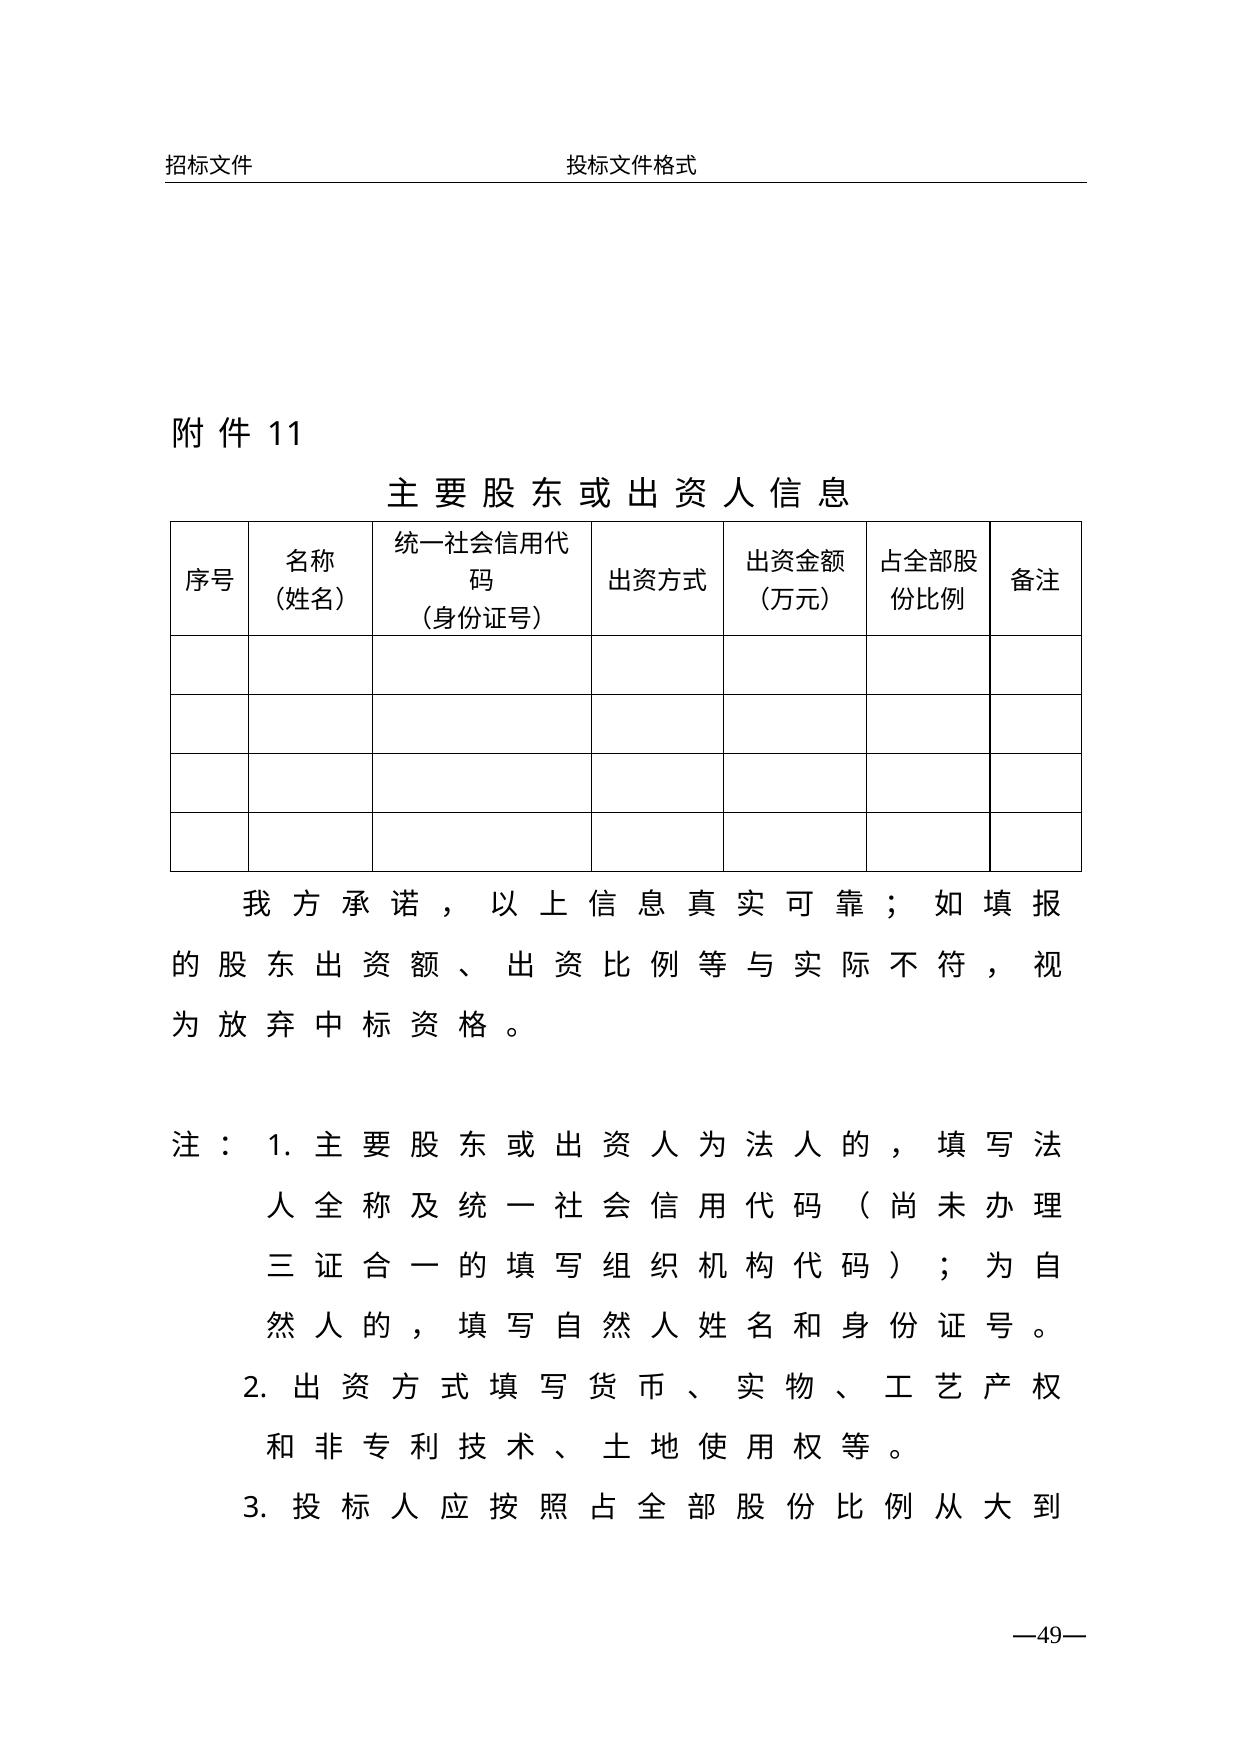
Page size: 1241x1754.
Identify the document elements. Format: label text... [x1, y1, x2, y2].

table_cell [373, 695, 591, 753]
table_cell [991, 695, 1081, 753]
table_cell [724, 754, 866, 812]
table_cell [373, 813, 591, 871]
table_cell [373, 636, 591, 693]
table_header 序号 [171, 522, 248, 634]
table_cell [171, 636, 248, 693]
table_cell [171, 813, 248, 871]
table_cell [867, 813, 989, 871]
table_cell [592, 754, 723, 812]
table_cell [991, 813, 1081, 871]
table_cell [724, 636, 866, 693]
table_cell [171, 695, 248, 753]
table_cell [592, 813, 723, 871]
table_cell [249, 695, 372, 753]
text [235, 1475, 1081, 1535]
text 附件11 [171, 400, 1081, 461]
table_cell [592, 695, 723, 753]
table_header 名称 （姓名） [249, 522, 372, 634]
table_header 出资金额 （万元） [724, 522, 866, 634]
table_cell [171, 754, 248, 812]
text 主要股东或出资人信息 [171, 461, 1081, 521]
table_header 出资方式 [592, 522, 723, 634]
table_cell [249, 636, 372, 693]
text 注：1.主要股东或出资人为法人的，填写法人全称及统一社会信用代码（尚未办理三证合一的填写组织机构代码）；为自然人的，填写自然人姓名和身份证号。 [171, 1113, 1081, 1354]
table_cell [724, 813, 866, 871]
table_cell [373, 754, 591, 812]
table_cell [592, 636, 723, 693]
table_cell [249, 754, 372, 812]
table_cell [867, 754, 989, 812]
text 2.出资方式填写货币、实物、工艺产权和非专利技术、土地使用权等。 [235, 1354, 1081, 1475]
table_cell [991, 754, 1081, 812]
table_cell [724, 695, 866, 753]
table_header 备注 [991, 522, 1081, 634]
table_cell [867, 636, 989, 693]
table_cell [991, 636, 1081, 693]
table_cell [249, 813, 372, 871]
table_cell [867, 695, 989, 753]
table_header 统一社会信用代码 （身份证号） [373, 522, 591, 634]
table_header 占全部股份比例 [867, 522, 989, 634]
text 我方承诺，以上信息真实可靠；如填报的股东出资额、出资比例等与实际不符，视为放弃中标资格。 [171, 872, 1081, 1053]
